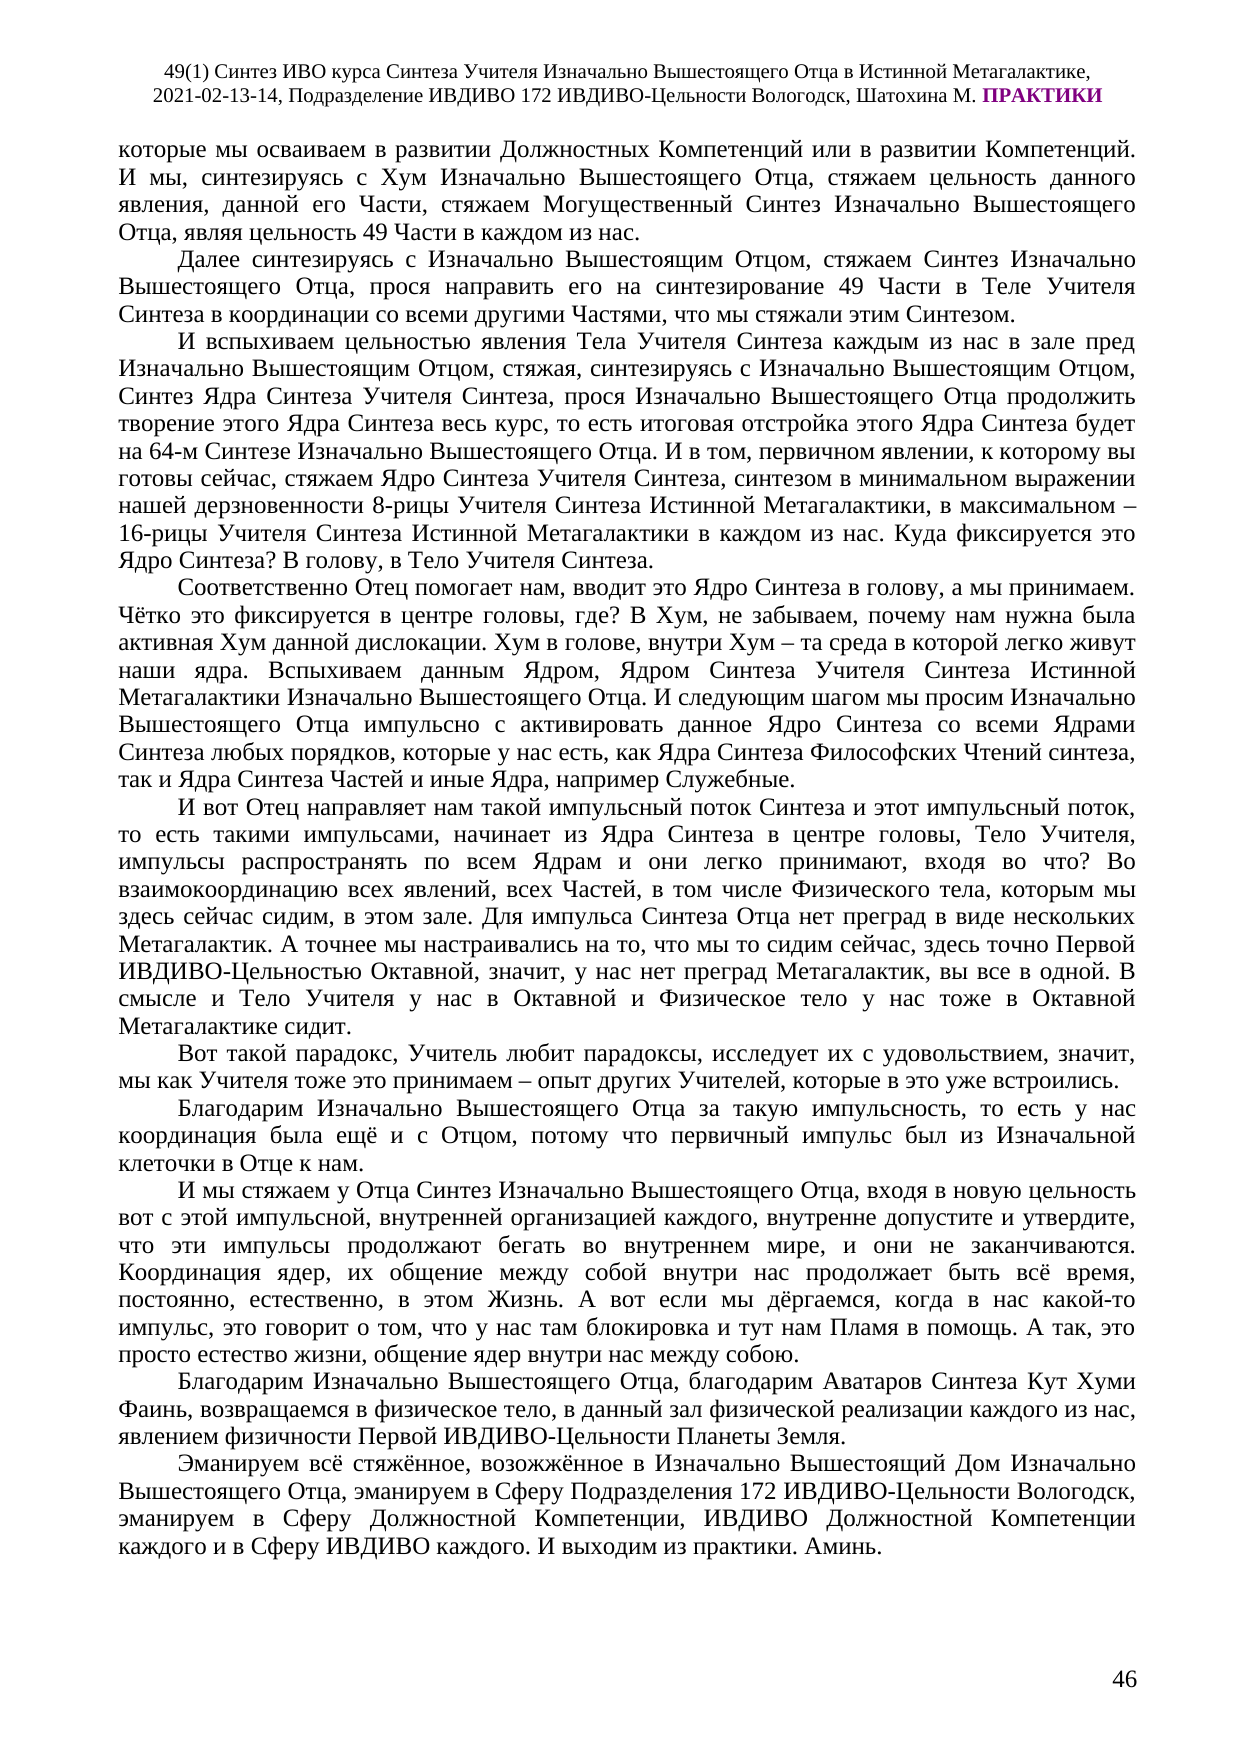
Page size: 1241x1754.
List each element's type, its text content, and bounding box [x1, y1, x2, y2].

text Соответственно Отец помогает нам, вводит это Ядро Синтеза в голову, а мы принимаем. Чётко это фиксируется в центре головы, где? В Хум, не забываем, почему нам нужна была активная Хум данной дислокации. Хум в голове, внутри Хум – та среда в которой легко живут наши ядра. Вспыхиваем данным Ядром, Ядром Синтеза Учителя Синтеза Истинной Метагалактики Изначально Вышестоящего Отца. И следующим шагом мы просим Изначально Вышестоящего Отца импульсно с активировать данное Ядро Синтеза со всеми Ядрами Синтеза любых порядков, которые у нас есть, как Ядра Синтеза Философских Чтений синтеза, так и Ядра Синтеза Частей и иные Ядра, например Служебные. [118, 574, 1137, 793]
text Благодарим Изначально Вышестоящего Отца за такую импульсность, то есть у нас координация была ещё и с Отцом, потому что первичный импульс был из Изначальной клеточки в Отце к нам. [118, 1094, 1137, 1176]
text Благодарим Изначально Вышестоящего Отца, благодарим Аватаров Синтеза Кут Хуми Фаинь, возвращаемся в физическое тело, в данный зал физической реализации каждого из нас, явлением физичности Первой ИВДИВО-Цельности Планеты Земля. [118, 1368, 1137, 1450]
text Вот такой парадокс, Учитель любит парадоксы, исследует их с удовольствием, значит, мы как Учителя тоже это принимаем – опыт других Учителей, которые в это уже встроились. [118, 1039, 1137, 1094]
text И вот Отец направляет нам такой импульсный поток Синтеза и этот импульсный поток, то есть такими импульсами, начинает из Ядра Синтеза в центре головы, Тело Учителя, импульсы распространять по всем Ядрам и они легко принимают, входя во что? Во взаимокоординацию всех явлений, всех Частей, в том числе Физического тела, которым мы здесь сейчас сидим, в этом зале. Для импульса Синтеза Отца нет преград в виде нескольких Метагалактик. А точнее мы настраивались на то, что мы то сидим сейчас, здесь точно Первой ИВДИВО-Цельностью Октавной, значит, у нас нет преград Метагалактик, вы все в одной. В смысле и Тело Учителя у нас в Октавной и Физическое тело у нас тоже в Октавной Метагалактике сидит. [118, 793, 1137, 1039]
text И мы стяжаем у Отца Синтез Изначально Вышестоящего Отца, входя в новую цельность вот с этой импульсной, внутренней организацией каждого, внутренне допустите и утвердите, что эти импульсы продолжают бегать во внутреннем мире, и они не заканчиваются. Координация ядер, их общение между собой внутри нас продолжает быть всё время, постоянно, естественно, в этом Жизнь. А вот если мы дёргаемся, когда в нас какой-то импульс, это говорит о том, что у нас там блокировка и тут нам Пламя в помощь. А так, это просто естество жизни, общение ядер внутри нас между собою. [118, 1176, 1137, 1368]
text И вспыхиваем цельностью явления Тела Учителя Синтеза каждым из нас в зале пред Изначально Вышестоящим Отцом, стяжая, синтезируясь с Изначально Вышестоящим Отцом, Синтез Ядра Синтеза Учителя Синтеза, прося Изначально Вышестоящего Отца продолжить творение этого Ядра Синтеза весь курс, то есть итоговая отстройка этого Ядра Синтеза будет на 64-м Синтезе Изначально Вышестоящего Отца. И в том, первичном явлении, к которому вы готовы сейчас, стяжаем Ядро Синтеза Учителя Синтеза, синтезом в минимальном выражении нашей дерзновенности 8-рицы Учителя Синтеза Истинной Метагалактики, в максимальном – 16-рицы Учителя Синтеза Истинной Метагалактики в каждом из нас. Куда фиксируется это Ядро Синтеза? В голову, в Тело Учителя Синтеза. [118, 328, 1137, 574]
text Эманируем всё стяжённое, возожжённое в Изначально Вышестоящий Дом Изначально Вышестоящего Отца, эманируем в Сферу Подразделения 172 ИВДИВО-Цельности Вологодск, эманируем в Сферу Должностной Компетенции, ИВДИВО Должностной Компетенции каждого и в Сферу ИВДИВО каждого. И выходим из практики. Аминь. [118, 1450, 1137, 1559]
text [118, 136, 1137, 246]
text Далее синтезируясь с Изначально Вышестоящим Отцом, стяжаем Синтез Изначально Вышестоящего Отца, прося направить его на синтезирование 49 Части в Теле Учителя Синтеза в координации со всеми другими Частями, что мы стяжали этим Синтезом. [118, 246, 1137, 328]
